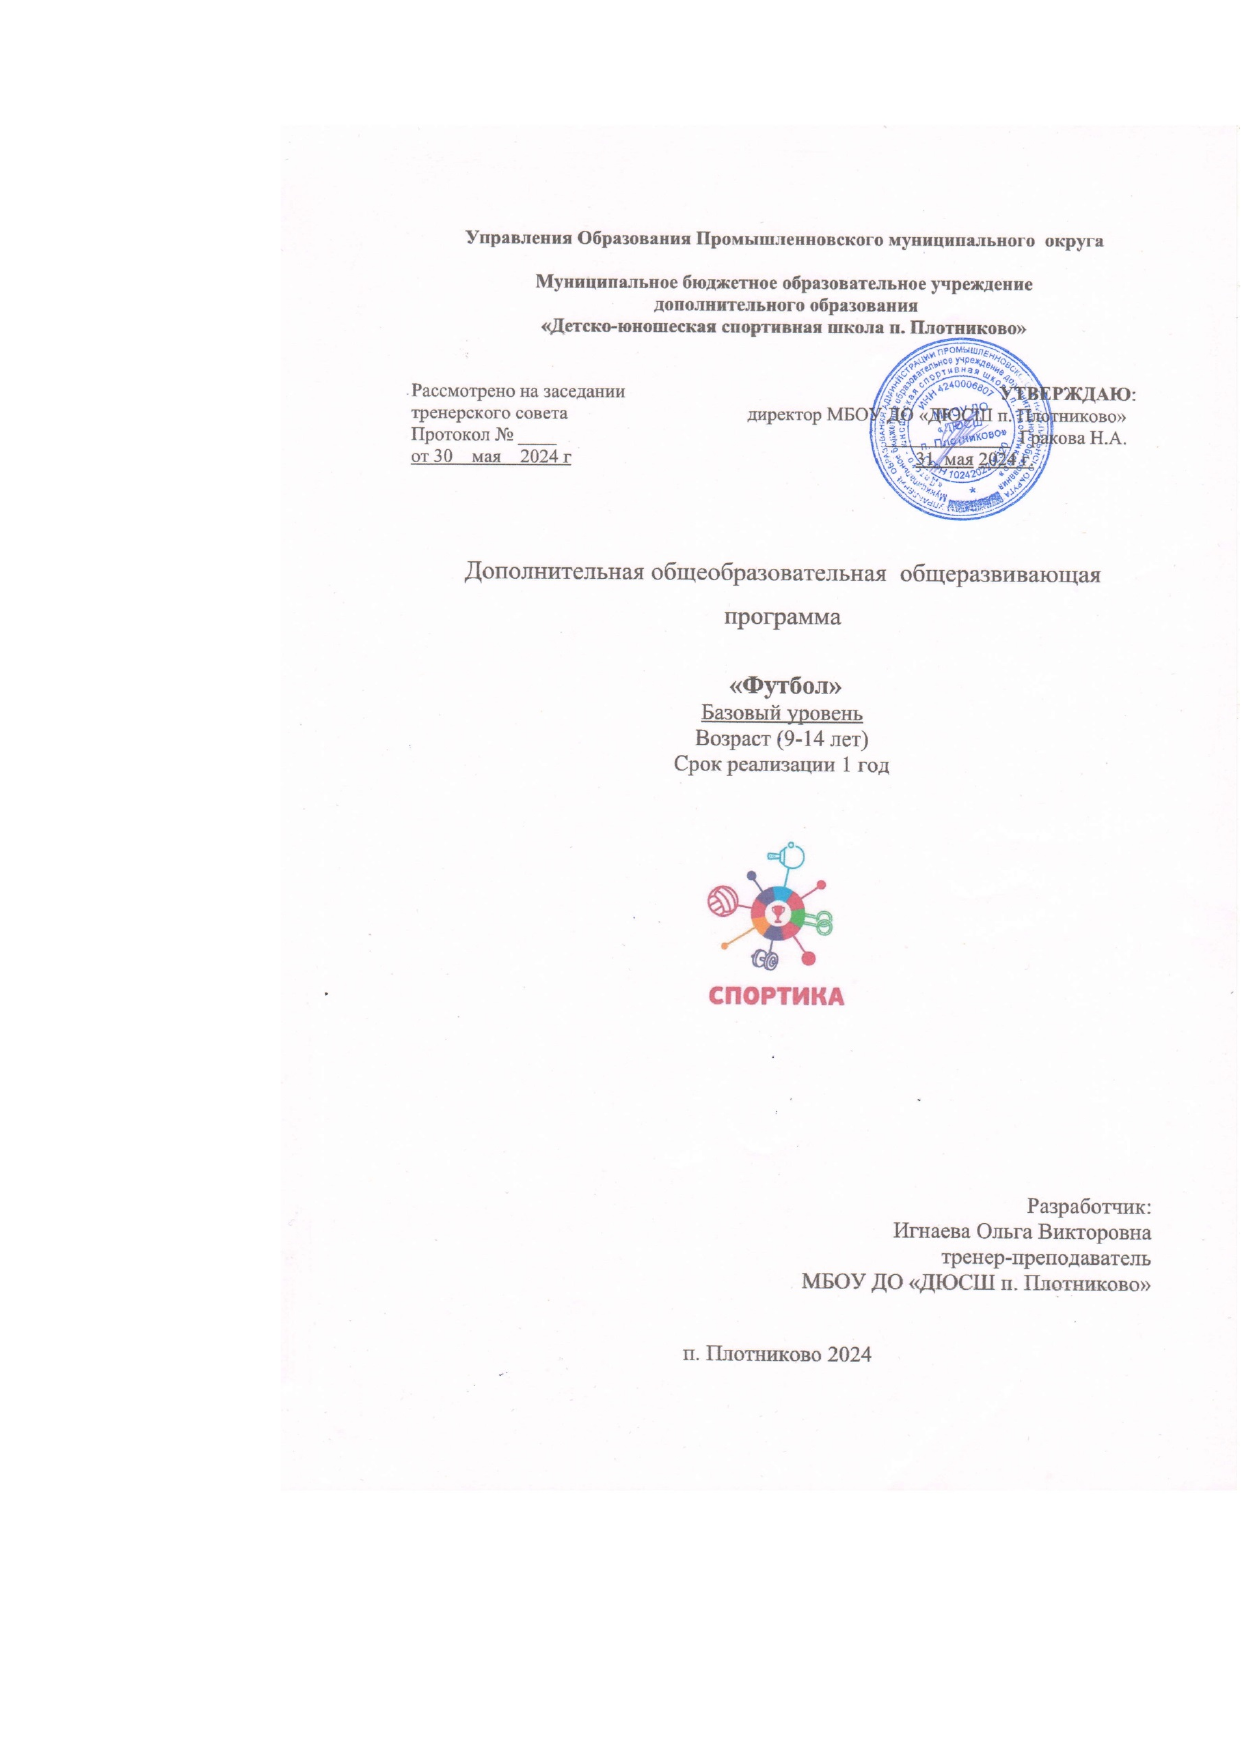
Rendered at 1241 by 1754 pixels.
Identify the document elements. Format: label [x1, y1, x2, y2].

picture [280, 118, 1241, 1497]
